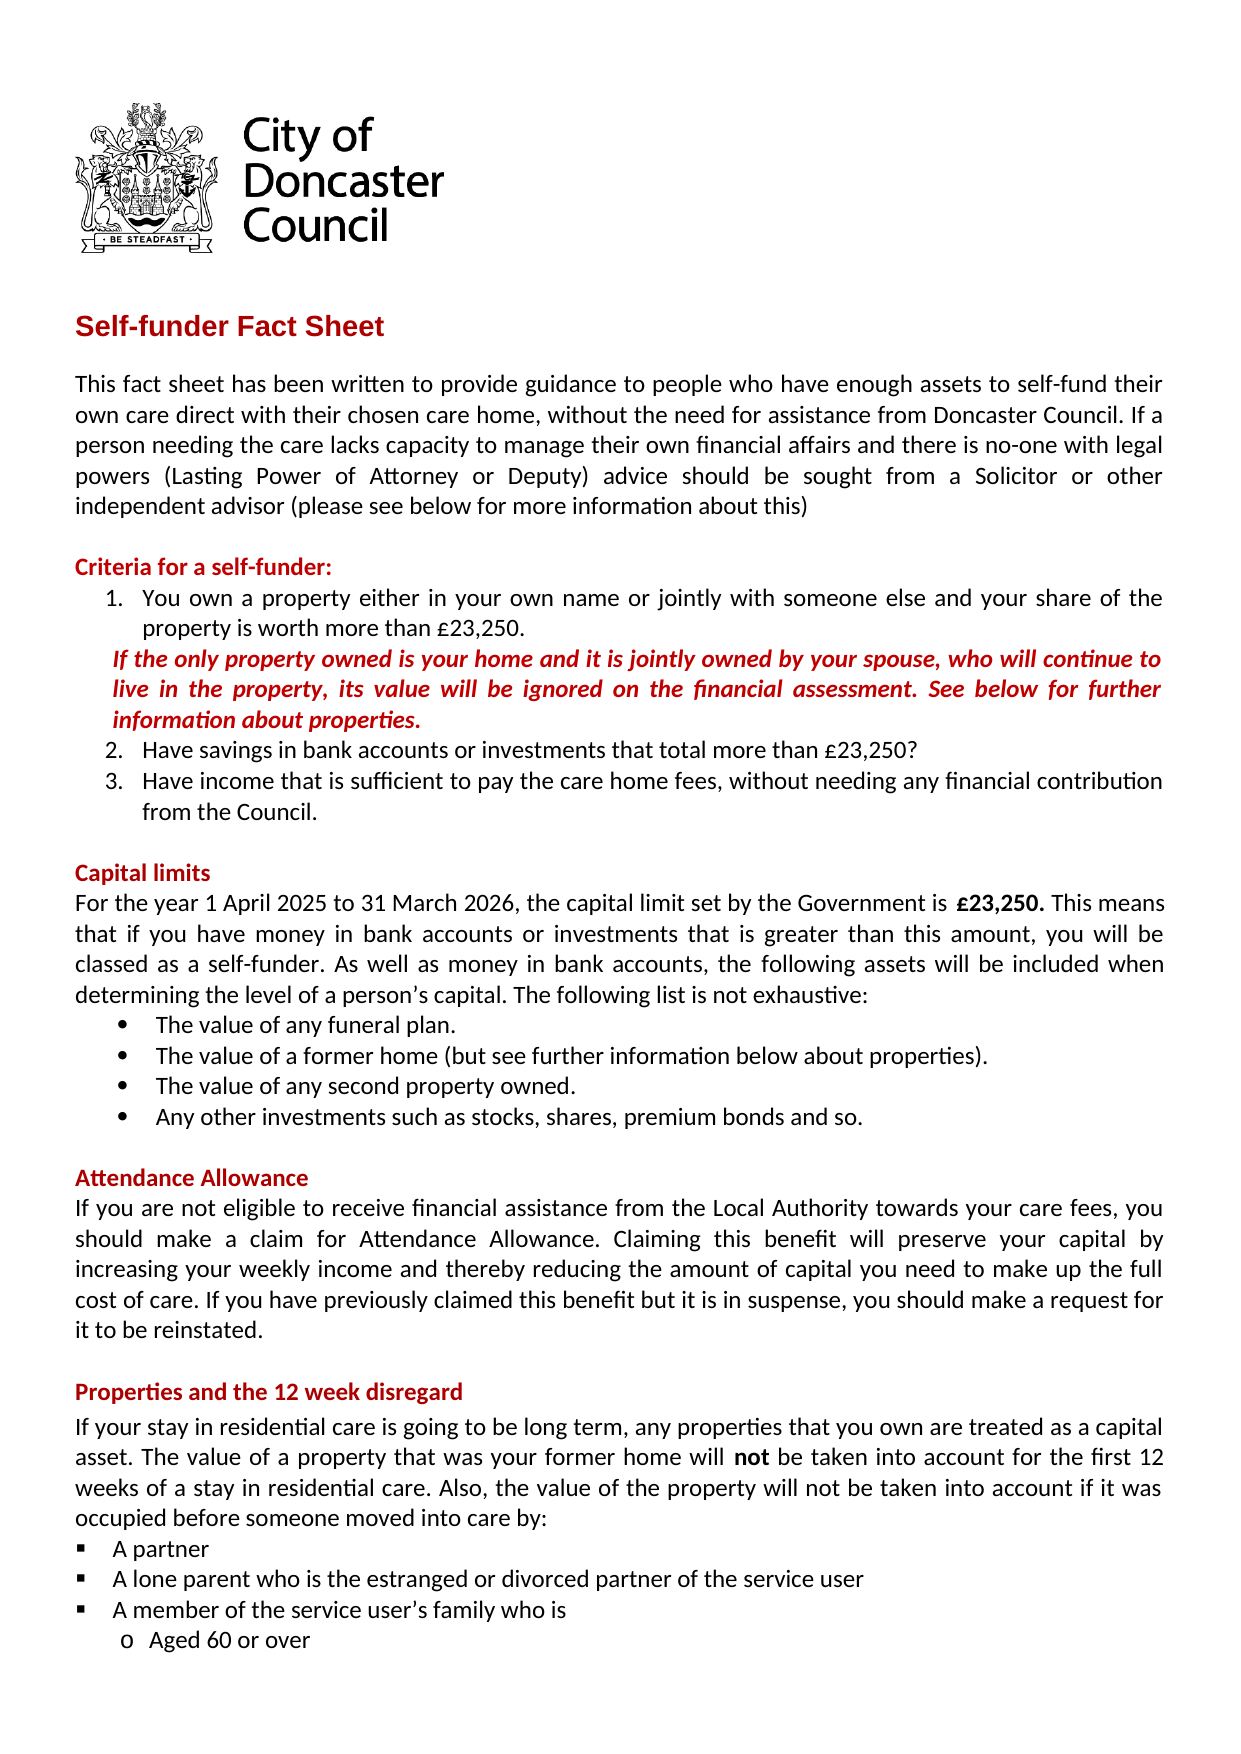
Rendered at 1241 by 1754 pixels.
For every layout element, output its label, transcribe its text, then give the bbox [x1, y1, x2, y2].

list Have savings in bank accounts or investments that total more than £23,250? [104, 735, 1165, 765]
list Have income that is sufficient to pay the care home fees, without needing any financial contribution from the Council. [104, 765, 1165, 826]
list You own a property either in your own name or jointly with someone else and your share of the property is worth more than £23,250. [104, 582, 1165, 643]
text If you are not eligible to receive financial assistance from the Local Authority towards your care fees, you should make a claim for Attendance Allowance. Claiming this benefit will preserve your capital by increasing your weekly income and thereby reducing the amount of capital you need to make up the full cost of care. If you have previously claimed this benefit but it is in suspense, you should make a request for it to be reinstated. [75, 1192, 1165, 1345]
list Aged 60 or over [119, 1624, 1165, 1656]
list A lone parent who is the estranged or divorced partner of the service user [75, 1563, 1165, 1594]
picture [75, 103, 444, 253]
text Properties and the 12 week disregard [75, 1376, 1165, 1406]
text If the only property owned is your home and it is jointly owned by your spouse, who will continue to live in the property, its value will be ignored on the financial assessment. See below for further information about properties. [112, 643, 1165, 735]
list The value of any second property owned. [118, 1070, 1165, 1101]
text Self-funder Fact Sheet [75, 309, 1165, 343]
list Any other investments such as stocks, shares, premium bonds and so. [118, 1101, 1165, 1131]
text Capital limits [75, 857, 1165, 887]
text If your stay in residential care is going to be long term, any properties that you own are treated as a capital asset. The value of a property that was your former home will not be taken into account for the first 12 weeks of a stay in residential care. Also, the value of the property will not be taken into account if it was occupied before someone moved into care by: [75, 1411, 1165, 1533]
text Criteria for a self-funder: [75, 552, 1165, 582]
list The value of a former home (but see further information below about properties). [118, 1040, 1165, 1070]
list The value of any funeral plan. [118, 1009, 1165, 1040]
list A member of the service user’s family who is [75, 1594, 1165, 1624]
list A partner [75, 1533, 1165, 1563]
text This fact sheet has been written to provide guidance to people who have enough assets to self-fund their own care direct with their chosen care home, without the need for assistance from Doncaster Council. If a person needing the care lacks capacity to manage their own financial affairs and there is no-one with legal powers (Lasting Power of Attorney or Deputy) advice should be sought from a Solicitor or other independent advisor (please see below for more information about this) [75, 368, 1165, 521]
text Attendance Allowance [75, 1162, 1165, 1192]
text For the year 1 April 2025 to 31 March 2026, the capital limit set by the Government is £23,250. This means that if you have money in bank accounts or investments that is greater than this amount, you will be classed as a self-funder. As well as money in bank accounts, the following assets will be included when determining the level of a person’s capital. The following list is not exhaustive: [75, 887, 1165, 1009]
